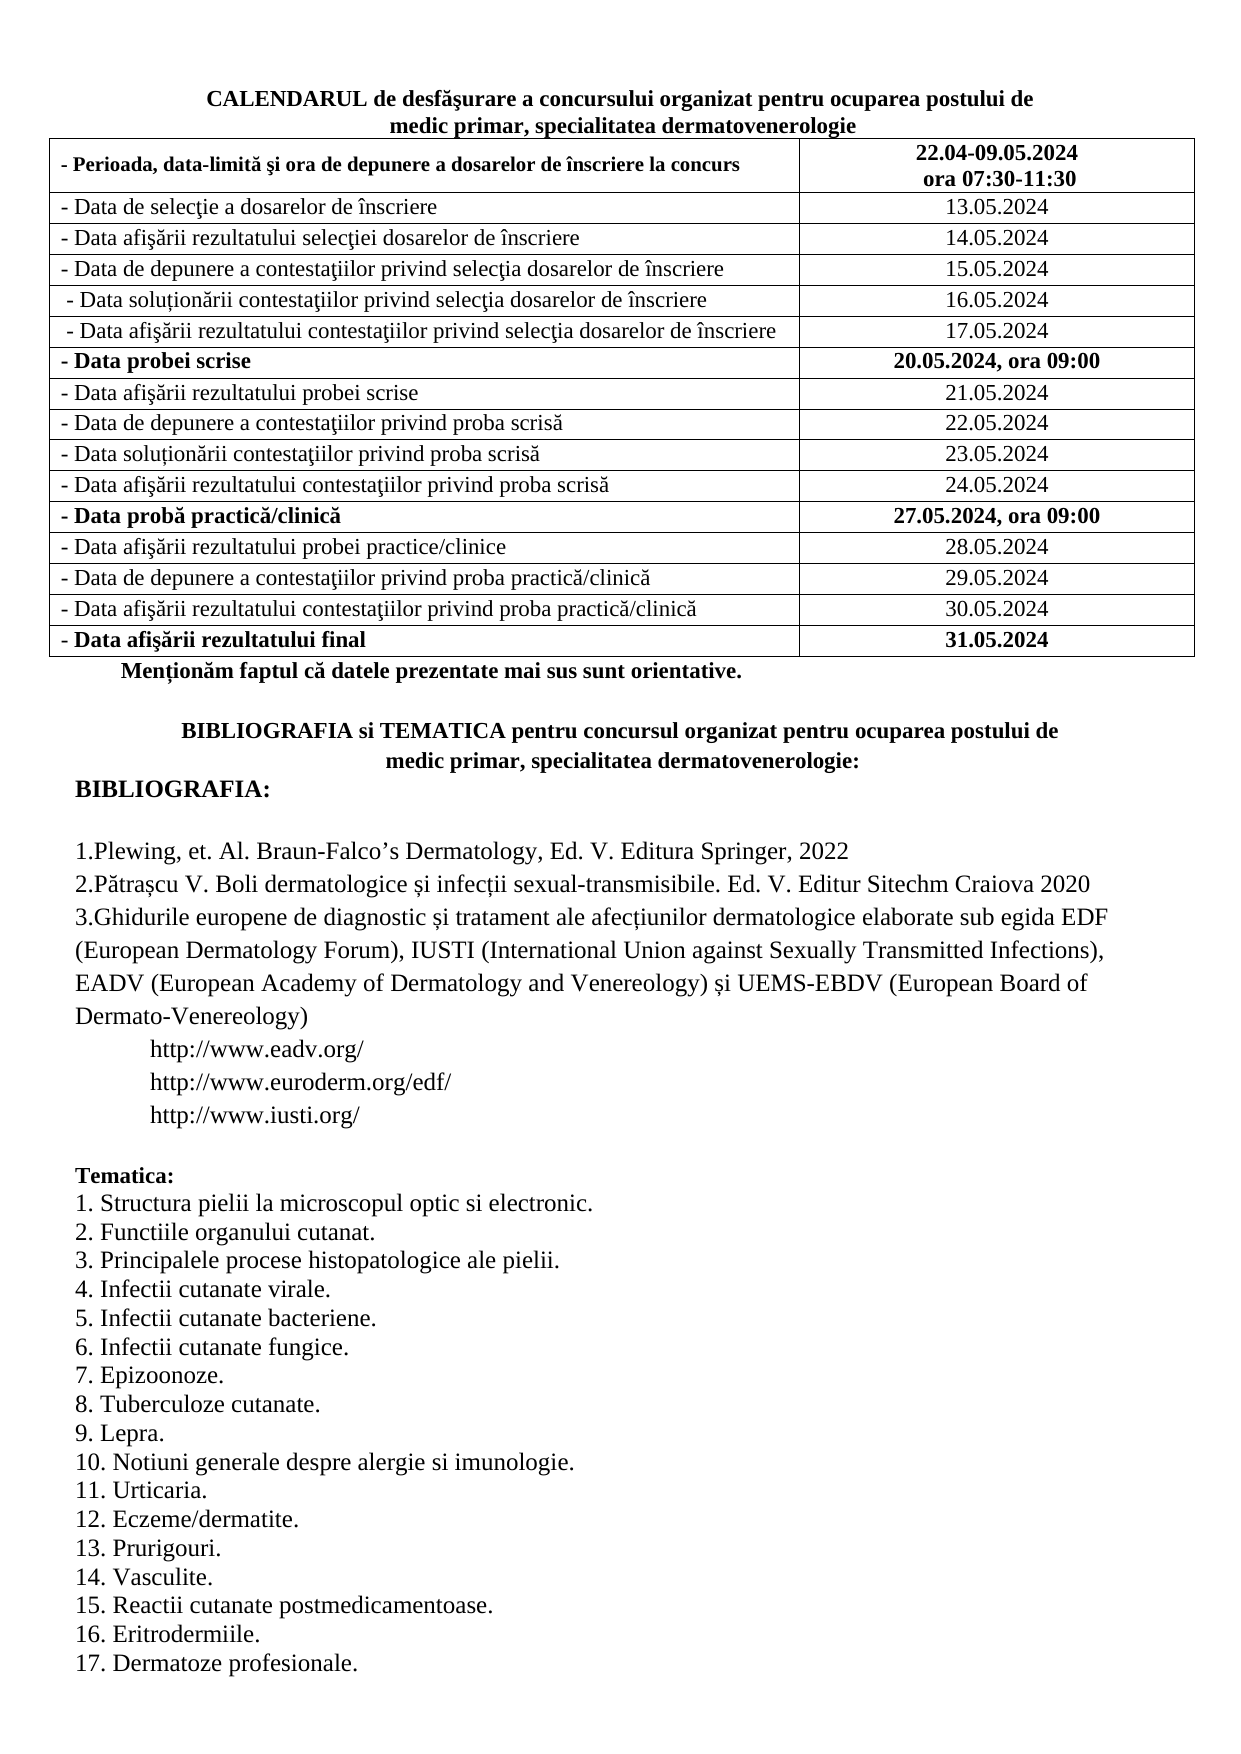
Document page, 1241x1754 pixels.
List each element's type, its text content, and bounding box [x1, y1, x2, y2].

table_cell 29.05.2024 [800, 564, 1194, 594]
table_cell - Data afişării rezultatului contestaţiilor privind selecţia dosarelor de înscriere [50, 317, 799, 347]
text BIBLIOGRAFIA: [75, 774, 1165, 803]
table_cell 13.05.2024 [800, 193, 1194, 223]
text medic primar, specialitatea dermatovenerologie: [75, 748, 1165, 774]
table_cell 27.05.2024, ora 09:00 [800, 502, 1194, 532]
text 1.Plewing, et. Al. Braun-Falco’s Dermatology, Ed. V. Editura Springer, 2022 [75, 836, 1165, 864]
table_cell 31.05.2024 [800, 626, 1194, 656]
list http://www.eadv.org/ [150, 1034, 1165, 1063]
table_cell - Data soluționării contestaţiilor privind selecţia dosarelor de înscriere [50, 286, 799, 316]
table_cell 17.05.2024 [800, 317, 1194, 347]
text 15. Reactii cutanate postmedicamentoase. [75, 1591, 1165, 1619]
text 13. Prurigouri. [75, 1533, 1165, 1562]
text 1. Structura pielii la microscopul optic si electronic. [75, 1188, 1165, 1217]
text 12. Eczeme/dermatite. [75, 1504, 1165, 1533]
table_cell 14.05.2024 [800, 224, 1194, 254]
table_cell - Data de depunere a contestaţiilor privind selecţia dosarelor de înscriere [50, 255, 799, 285]
text 8. Tuberculoze cutanate. [75, 1389, 1165, 1418]
table_cell - Data de depunere a contestaţiilor privind proba scrisă [50, 410, 799, 439]
text 6. Infectii cutanate fungice. [75, 1332, 1165, 1361]
text medic primar, specialitatea dermatovenerologie [75, 112, 1165, 138]
text 17. Dermatoze profesionale. [75, 1648, 1165, 1677]
text 16. Eritrodermiile. [75, 1619, 1165, 1648]
text Menționăm faptul că datele prezentate mai sus sunt orientative. [75, 657, 1165, 683]
table_cell - Data afişării rezultatului probei scrise [50, 379, 799, 408]
table_cell - Data afişării rezultatului probei practice/clinice [50, 533, 799, 563]
table_cell - Data de depunere a contestaţiilor privind proba practică/clinică [50, 564, 799, 594]
table_cell - Data probă practică/clinică [50, 502, 799, 532]
table_cell 24.05.2024 [800, 471, 1194, 501]
table_cell 16.05.2024 [800, 286, 1194, 316]
table_cell 21.05.2024 [800, 379, 1194, 408]
text 11. Urticaria. [75, 1476, 1165, 1504]
table_cell - Data afişării rezultatului final [50, 626, 799, 656]
table_cell - Data de selecţie a dosarelor de înscriere [50, 193, 799, 223]
table_cell 20.05.2024, ora 09:00 [800, 348, 1194, 377]
text Tematica: [75, 1162, 1165, 1188]
text 14. Vasculite. [75, 1562, 1165, 1591]
table_cell 22.05.2024 [800, 410, 1194, 439]
text BIBLIOGRAFIA si TEMATICA pentru concursul organizat pentru ocuparea postului de [75, 717, 1165, 744]
text 9. Lepra. [75, 1418, 1165, 1447]
text 4. Infectii cutanate virale. [75, 1274, 1165, 1303]
table_cell - Data soluționării contestaţiilor privind proba scrisă [50, 440, 799, 470]
text 2.Pătrașcu V. Boli dermatologice și infecții sexual-transmisibile. Ed. V. Editur Sitechm Craiova 2020 [75, 869, 1165, 897]
table_cell - Data probei scrise [50, 348, 799, 377]
table_cell - Data afişării rezultatului contestaţiilor privind proba scrisă [50, 471, 799, 501]
text 7. Epizoonoze. [75, 1361, 1165, 1389]
text 10. Notiuni generale despre alergie si imunologie. [75, 1447, 1165, 1476]
text 3.Ghidurile europene de diagnostic și tratament ale afecțiunilor dermatologice elaborate sub egida EDF (European Dermatology Forum), IUSTI (International Union against Sexually Transmitted Infections), EADV (European Academy of Dermatology and Venereology) și UEMS-EBDV (European Board of Dermato-Venereology) [75, 902, 1165, 1029]
text 5. Infectii cutanate bacteriene. [75, 1303, 1165, 1332]
table_cell 28.05.2024 [800, 533, 1194, 563]
table_header - Perioada, data-limită şi ora de depunere a dosarelor de înscriere la concurs [50, 139, 799, 192]
list http://www.euroderm.org/edf/ [150, 1067, 1165, 1096]
list http://www.iusti.org/ [150, 1100, 1165, 1129]
table_header 22.04-09.05.2024 ora 07:30-11:30 [800, 139, 1194, 192]
table_cell 15.05.2024 [800, 255, 1194, 285]
text CALENDARUL de desfăşurare a concursului organizat pentru ocuparea postului de [75, 85, 1165, 112]
table_cell - Data afişării rezultatului selecţiei dosarelor de înscriere [50, 224, 799, 254]
table_cell 30.05.2024 [800, 595, 1194, 625]
table_cell 23.05.2024 [800, 440, 1194, 470]
text 3. Principalele procese histopatologice ale pielii. [75, 1246, 1165, 1274]
table_cell - Data afişării rezultatului contestaţiilor privind proba practică/clinică [50, 595, 799, 625]
text 2. Functiile organului cutanat. [75, 1217, 1165, 1246]
